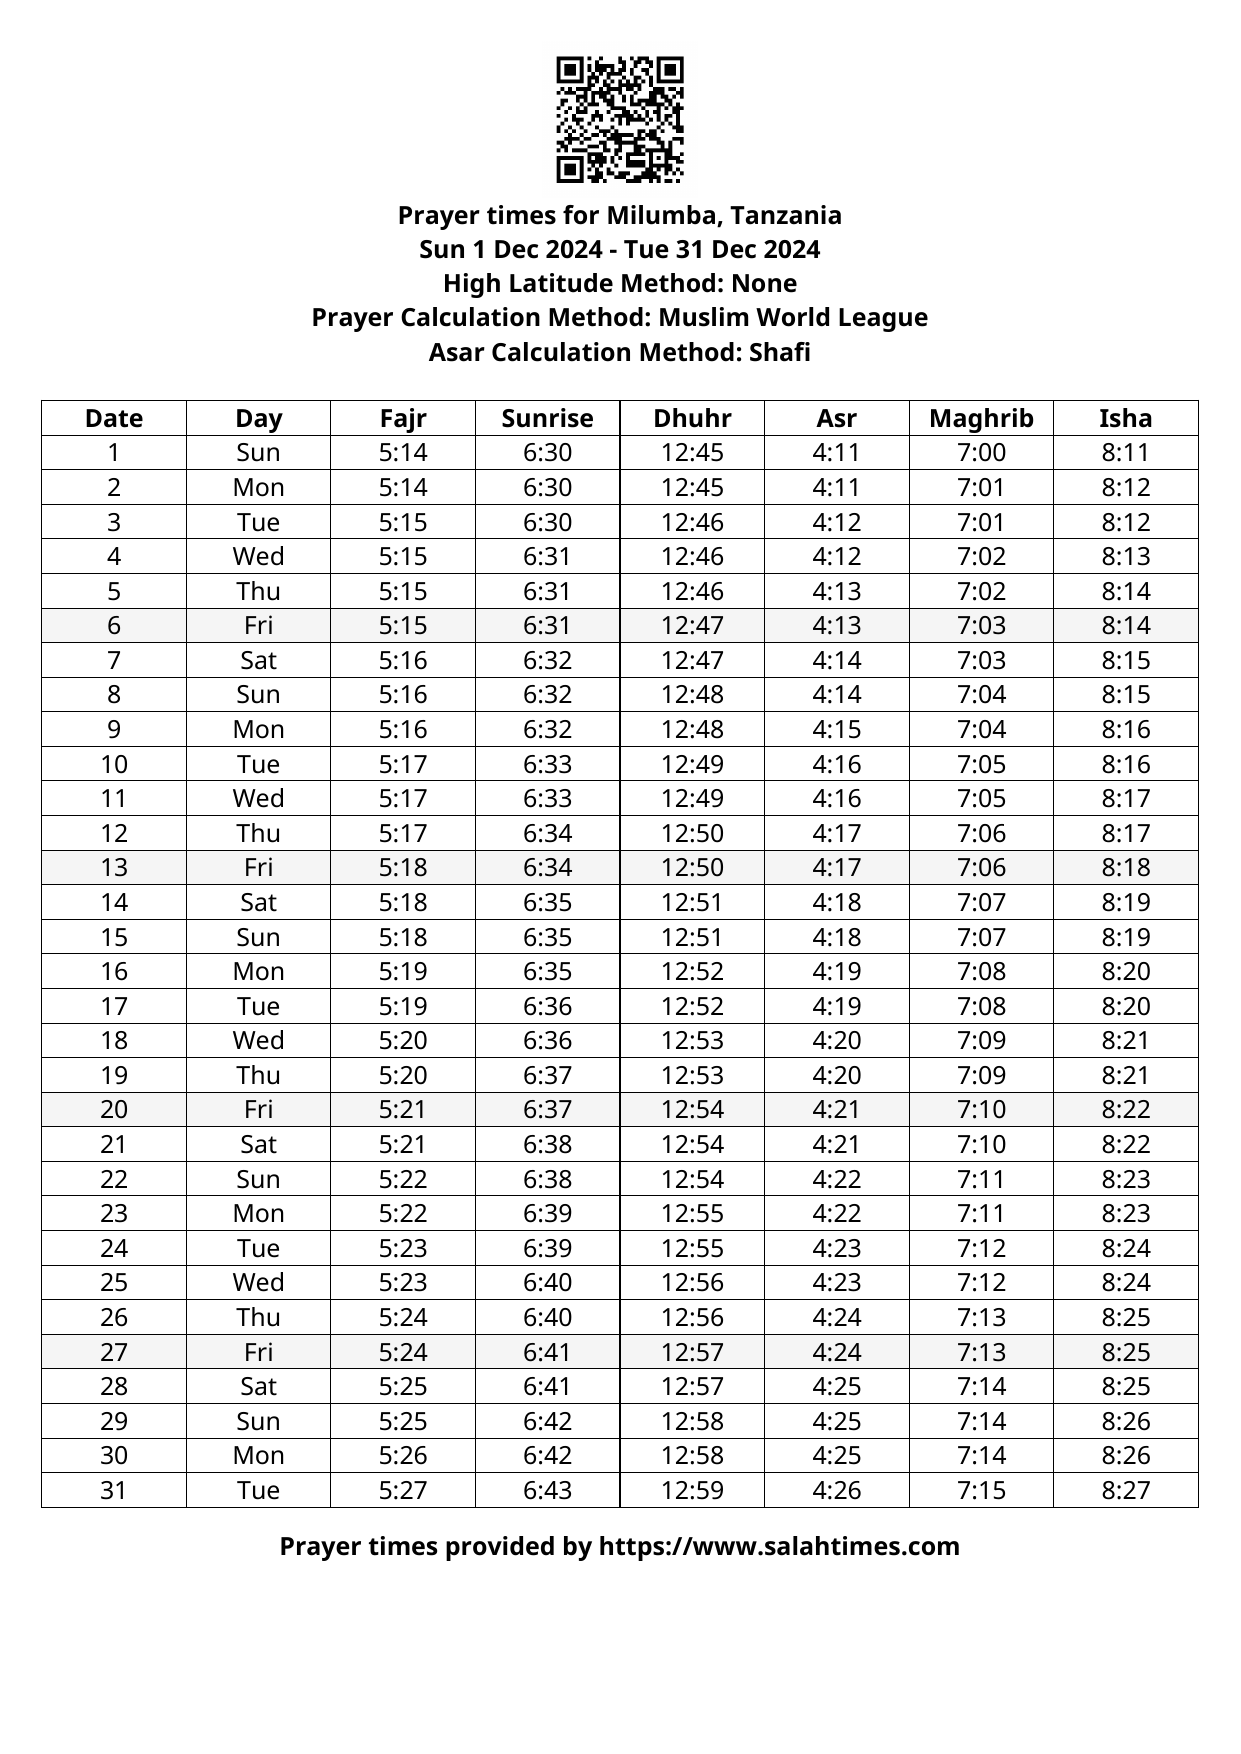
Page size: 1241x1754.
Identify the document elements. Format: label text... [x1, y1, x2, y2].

table_cell 6:34 [476, 851, 619, 884]
table_cell 8:26 [1054, 1404, 1198, 1437]
table_cell 5:26 [331, 1439, 475, 1472]
table_cell 8:27 [1054, 1473, 1198, 1507]
table_cell 5:15 [331, 539, 475, 573]
table_cell 7:04 [910, 678, 1053, 711]
table_cell Sun [187, 436, 330, 469]
table_cell 6:38 [476, 1162, 619, 1195]
table_cell 9 [42, 712, 186, 746]
table_cell 8:16 [1054, 747, 1198, 780]
table_cell 4:20 [765, 1058, 909, 1092]
table_cell 4:23 [765, 1266, 909, 1299]
table_cell 12:51 [621, 920, 764, 953]
table_cell Fri [187, 1093, 330, 1126]
table_cell 6:35 [476, 885, 619, 919]
table_cell Thu [187, 1300, 330, 1334]
table_cell 7:00 [910, 436, 1053, 469]
table_cell 12:55 [621, 1231, 764, 1264]
table_cell 5:14 [331, 436, 475, 469]
table_cell 7:14 [910, 1404, 1053, 1437]
text Sun 1 Dec 2024 - Tue 31 Dec 2024 [42, 232, 1198, 266]
table_cell 7:03 [910, 643, 1053, 677]
table_cell 6:33 [476, 781, 619, 815]
table_cell Mon [187, 1439, 330, 1472]
table_cell 8:15 [1054, 678, 1198, 711]
table_cell 6:34 [476, 816, 619, 849]
table_header Fajr [331, 401, 475, 434]
table_cell 6:30 [476, 436, 619, 469]
table_cell Wed [187, 1024, 330, 1057]
table_cell 12:54 [621, 1162, 764, 1195]
table_cell 6:32 [476, 712, 619, 746]
table_cell 8:21 [1054, 1024, 1198, 1057]
table_cell 20 [42, 1093, 186, 1126]
table_header Dhuhr [621, 401, 764, 434]
table_cell 8:24 [1054, 1231, 1198, 1264]
table_cell 8:12 [1054, 470, 1198, 504]
table_cell Sat [187, 1127, 330, 1161]
table_cell 7:10 [910, 1127, 1053, 1161]
table_cell 5:24 [331, 1335, 475, 1368]
table_cell 7:01 [910, 470, 1053, 504]
table_cell Tue [187, 505, 330, 538]
table_cell 4:13 [765, 574, 909, 607]
table_cell Sat [187, 885, 330, 919]
table_cell 4:22 [765, 1162, 909, 1195]
table_cell 8:23 [1054, 1196, 1198, 1230]
table_cell 8:14 [1054, 609, 1198, 642]
table_cell 7:05 [910, 747, 1053, 780]
table_cell 5:24 [331, 1300, 475, 1334]
table_cell 12:48 [621, 678, 764, 711]
table_cell 12:50 [621, 851, 764, 884]
table_cell 5:21 [331, 1127, 475, 1161]
table_cell 29 [42, 1404, 186, 1437]
table_cell 7:03 [910, 609, 1053, 642]
table_cell 8 [42, 678, 186, 711]
table_cell Thu [187, 574, 330, 607]
table_cell 5:19 [331, 954, 475, 988]
table_cell 15 [42, 920, 186, 953]
table_cell 18 [42, 1024, 186, 1057]
table_cell 5:15 [331, 609, 475, 642]
table_cell Sun [187, 1404, 330, 1437]
table_cell 27 [42, 1335, 186, 1368]
table_cell 7:15 [910, 1473, 1053, 1507]
table_cell 24 [42, 1231, 186, 1264]
table_cell 6:35 [476, 954, 619, 988]
table_cell 5:16 [331, 643, 475, 677]
table_cell 4:21 [765, 1127, 909, 1161]
table_cell 6:39 [476, 1231, 619, 1264]
table_cell 12:46 [621, 574, 764, 607]
table_cell Mon [187, 954, 330, 988]
table_cell 4:17 [765, 816, 909, 849]
table_header Maghrib [910, 401, 1053, 434]
table_cell Sun [187, 678, 330, 711]
table_cell 2 [42, 470, 186, 504]
table_cell 4:14 [765, 643, 909, 677]
table_cell 6:32 [476, 643, 619, 677]
table_cell 5:15 [331, 574, 475, 607]
table_cell 12:47 [621, 643, 764, 677]
table_cell 5:17 [331, 816, 475, 849]
table_cell 4:17 [765, 851, 909, 884]
table_cell 4:16 [765, 781, 909, 815]
table_cell 7:04 [910, 712, 1053, 746]
table_cell 5:18 [331, 885, 475, 919]
table_cell 4:18 [765, 885, 909, 919]
table_cell 12:57 [621, 1335, 764, 1368]
table_cell 8:20 [1054, 954, 1198, 988]
table_cell 7:13 [910, 1300, 1053, 1334]
table_cell 1 [42, 436, 186, 469]
table_cell 4:14 [765, 678, 909, 711]
table_cell 7:12 [910, 1231, 1053, 1264]
table_cell 4:21 [765, 1093, 909, 1126]
text Prayer Calculation Method: Muslim World League [42, 300, 1198, 334]
table_cell 21 [42, 1127, 186, 1161]
table_cell 6:39 [476, 1196, 619, 1230]
table_cell 6:33 [476, 747, 619, 780]
table_cell 4:26 [765, 1473, 909, 1507]
table_cell 6:42 [476, 1404, 619, 1437]
table_cell 4:15 [765, 712, 909, 746]
table_cell 8:22 [1054, 1093, 1198, 1126]
table_cell Wed [187, 1266, 330, 1299]
table_cell 4:16 [765, 747, 909, 780]
table_header Sunrise [476, 401, 619, 434]
table_cell 5:21 [331, 1093, 475, 1126]
table_cell 6:30 [476, 470, 619, 504]
table_cell 4:25 [765, 1404, 909, 1437]
table_cell 5:15 [331, 505, 475, 538]
table_cell 22 [42, 1162, 186, 1195]
table_cell Fri [187, 851, 330, 884]
table_cell 7:06 [910, 816, 1053, 849]
table_cell 4:19 [765, 954, 909, 988]
table_cell 12:56 [621, 1300, 764, 1334]
table_cell 6 [42, 609, 186, 642]
table_header Date [42, 401, 186, 434]
table_cell 6:40 [476, 1300, 619, 1334]
table_cell 7:02 [910, 574, 1053, 607]
table_cell 8:11 [1054, 436, 1198, 469]
table_cell 25 [42, 1266, 186, 1299]
table_cell 12:49 [621, 747, 764, 780]
table_cell 4:12 [765, 505, 909, 538]
table_cell 8:25 [1054, 1300, 1198, 1334]
table_cell 8:18 [1054, 851, 1198, 884]
table_cell Sat [187, 1369, 330, 1403]
table_cell Sat [187, 643, 330, 677]
picture [542, 41, 699, 198]
table_cell 8:22 [1054, 1127, 1198, 1161]
table_cell 8:24 [1054, 1266, 1198, 1299]
table_cell 3 [42, 505, 186, 538]
table_cell Fri [187, 1335, 330, 1368]
text Asar Calculation Method: Shafi [42, 334, 1198, 368]
table_cell 7:08 [910, 954, 1053, 988]
table_cell 8:25 [1054, 1369, 1198, 1403]
table_cell 11 [42, 781, 186, 815]
table_cell 5:22 [331, 1196, 475, 1230]
table_cell 7:12 [910, 1266, 1053, 1299]
table_cell 5:22 [331, 1162, 475, 1195]
table_cell 5:23 [331, 1231, 475, 1264]
table_cell Wed [187, 539, 330, 573]
table_cell 13 [42, 851, 186, 884]
table_cell 12:56 [621, 1266, 764, 1299]
table_cell 8:21 [1054, 1058, 1198, 1092]
table_cell 4:19 [765, 989, 909, 1022]
table_cell 4:22 [765, 1196, 909, 1230]
table_cell 12:49 [621, 781, 764, 815]
table_cell 7:02 [910, 539, 1053, 573]
table_header Isha [1054, 401, 1198, 434]
text Prayer times for Milumba, Tanzania [42, 198, 1198, 232]
table_cell 4:18 [765, 920, 909, 953]
table_cell 8:25 [1054, 1335, 1198, 1368]
table_cell 6:37 [476, 1058, 619, 1092]
table_cell 6:32 [476, 678, 619, 711]
table_cell 7:07 [910, 885, 1053, 919]
table_cell 7:11 [910, 1196, 1053, 1230]
table_cell 7:09 [910, 1024, 1053, 1057]
table_cell 5:16 [331, 712, 475, 746]
table_cell 4:24 [765, 1300, 909, 1334]
table_cell 12:51 [621, 885, 764, 919]
table_cell 5:18 [331, 920, 475, 953]
table_cell 4:25 [765, 1439, 909, 1472]
table_cell 8:20 [1054, 989, 1198, 1022]
table_cell 19 [42, 1058, 186, 1092]
table_cell 7 [42, 643, 186, 677]
table_cell 28 [42, 1369, 186, 1403]
table_cell 6:36 [476, 989, 619, 1022]
table_cell 8:16 [1054, 712, 1198, 746]
table_cell 12:53 [621, 1058, 764, 1092]
table_cell 8:12 [1054, 505, 1198, 538]
table_cell 12:58 [621, 1404, 764, 1437]
table_header Asr [765, 401, 909, 434]
table_cell 5:23 [331, 1266, 475, 1299]
table_cell 6:41 [476, 1369, 619, 1403]
table_cell 4:12 [765, 539, 909, 573]
table_cell 6:43 [476, 1473, 619, 1507]
table_cell 4:20 [765, 1024, 909, 1057]
table_cell 7:14 [910, 1369, 1053, 1403]
table_cell 12:45 [621, 436, 764, 469]
table_cell 5:19 [331, 989, 475, 1022]
table_cell 12:47 [621, 609, 764, 642]
table_cell Fri [187, 609, 330, 642]
table_cell 6:30 [476, 505, 619, 538]
table_cell 30 [42, 1439, 186, 1472]
table_cell 12:45 [621, 470, 764, 504]
table_cell 4:11 [765, 436, 909, 469]
table_cell 5:25 [331, 1404, 475, 1437]
table_cell 12:57 [621, 1369, 764, 1403]
table_cell 7:09 [910, 1058, 1053, 1092]
table_cell Sun [187, 1162, 330, 1195]
table_cell 23 [42, 1196, 186, 1230]
table_cell Sun [187, 920, 330, 953]
table_cell 6:37 [476, 1093, 619, 1126]
table_cell 17 [42, 989, 186, 1022]
table_cell 5 [42, 574, 186, 607]
table_cell 8:14 [1054, 574, 1198, 607]
table_cell 5:14 [331, 470, 475, 504]
table_cell 5:25 [331, 1369, 475, 1403]
table_cell 4 [42, 539, 186, 573]
table_cell 4:23 [765, 1231, 909, 1264]
table_cell 31 [42, 1473, 186, 1507]
table_cell 12:54 [621, 1093, 764, 1126]
table_cell Thu [187, 816, 330, 849]
table_cell 5:17 [331, 781, 475, 815]
text High Latitude Method: None [42, 266, 1198, 300]
table_cell 4:11 [765, 470, 909, 504]
table_cell 12:46 [621, 505, 764, 538]
table_cell 4:24 [765, 1335, 909, 1368]
table_cell 12:46 [621, 539, 764, 573]
table_cell 12:52 [621, 989, 764, 1022]
table_cell 6:40 [476, 1266, 619, 1299]
table_cell Tue [187, 1473, 330, 1507]
table_cell 7:08 [910, 989, 1053, 1022]
table_cell 8:17 [1054, 781, 1198, 815]
table_cell 8:15 [1054, 643, 1198, 677]
table_cell 16 [42, 954, 186, 988]
table_cell 7:14 [910, 1439, 1053, 1472]
table_cell Mon [187, 470, 330, 504]
table_cell 8:26 [1054, 1439, 1198, 1472]
table_cell 7:13 [910, 1335, 1053, 1368]
table_cell Tue [187, 1231, 330, 1264]
table_cell 5:17 [331, 747, 475, 780]
table_cell Thu [187, 1058, 330, 1092]
table_cell 12:54 [621, 1127, 764, 1161]
table_cell 5:20 [331, 1024, 475, 1057]
table_cell 8:19 [1054, 920, 1198, 953]
table_cell 12:53 [621, 1024, 764, 1057]
table_cell 6:38 [476, 1127, 619, 1161]
table_cell 12:58 [621, 1439, 764, 1472]
table_cell 8:19 [1054, 885, 1198, 919]
table_cell Wed [187, 781, 330, 815]
table_cell 6:31 [476, 609, 619, 642]
table_cell 7:07 [910, 920, 1053, 953]
table_cell 8:17 [1054, 816, 1198, 849]
table_cell 12:55 [621, 1196, 764, 1230]
table_cell 12 [42, 816, 186, 849]
table_cell 6:35 [476, 920, 619, 953]
table_cell 14 [42, 885, 186, 919]
table_cell 6:31 [476, 539, 619, 573]
table_cell 6:36 [476, 1024, 619, 1057]
table_header Day [187, 401, 330, 434]
table_cell Tue [187, 989, 330, 1022]
table_cell 6:31 [476, 574, 619, 607]
table_cell 7:05 [910, 781, 1053, 815]
table_cell 5:20 [331, 1058, 475, 1092]
table_cell 6:42 [476, 1439, 619, 1472]
table_cell 12:50 [621, 816, 764, 849]
table_cell 7:06 [910, 851, 1053, 884]
table_cell Mon [187, 1196, 330, 1230]
table_cell 8:23 [1054, 1162, 1198, 1195]
table_cell Tue [187, 747, 330, 780]
table_cell 10 [42, 747, 186, 780]
table_cell 7:01 [910, 505, 1053, 538]
table_cell 5:27 [331, 1473, 475, 1507]
table_cell 4:13 [765, 609, 909, 642]
table_cell 12:52 [621, 954, 764, 988]
table_cell 12:48 [621, 712, 764, 746]
table_cell 5:18 [331, 851, 475, 884]
table_cell Mon [187, 712, 330, 746]
table_cell 12:59 [621, 1473, 764, 1507]
table_cell 26 [42, 1300, 186, 1334]
table_cell 6:41 [476, 1335, 619, 1368]
table_cell 7:11 [910, 1162, 1053, 1195]
table_cell 4:25 [765, 1369, 909, 1403]
text Prayer times provided by https://www.salahtimes.com [42, 1528, 1198, 1563]
table_cell 7:10 [910, 1093, 1053, 1126]
table_cell 8:13 [1054, 539, 1198, 573]
table_cell 5:16 [331, 678, 475, 711]
